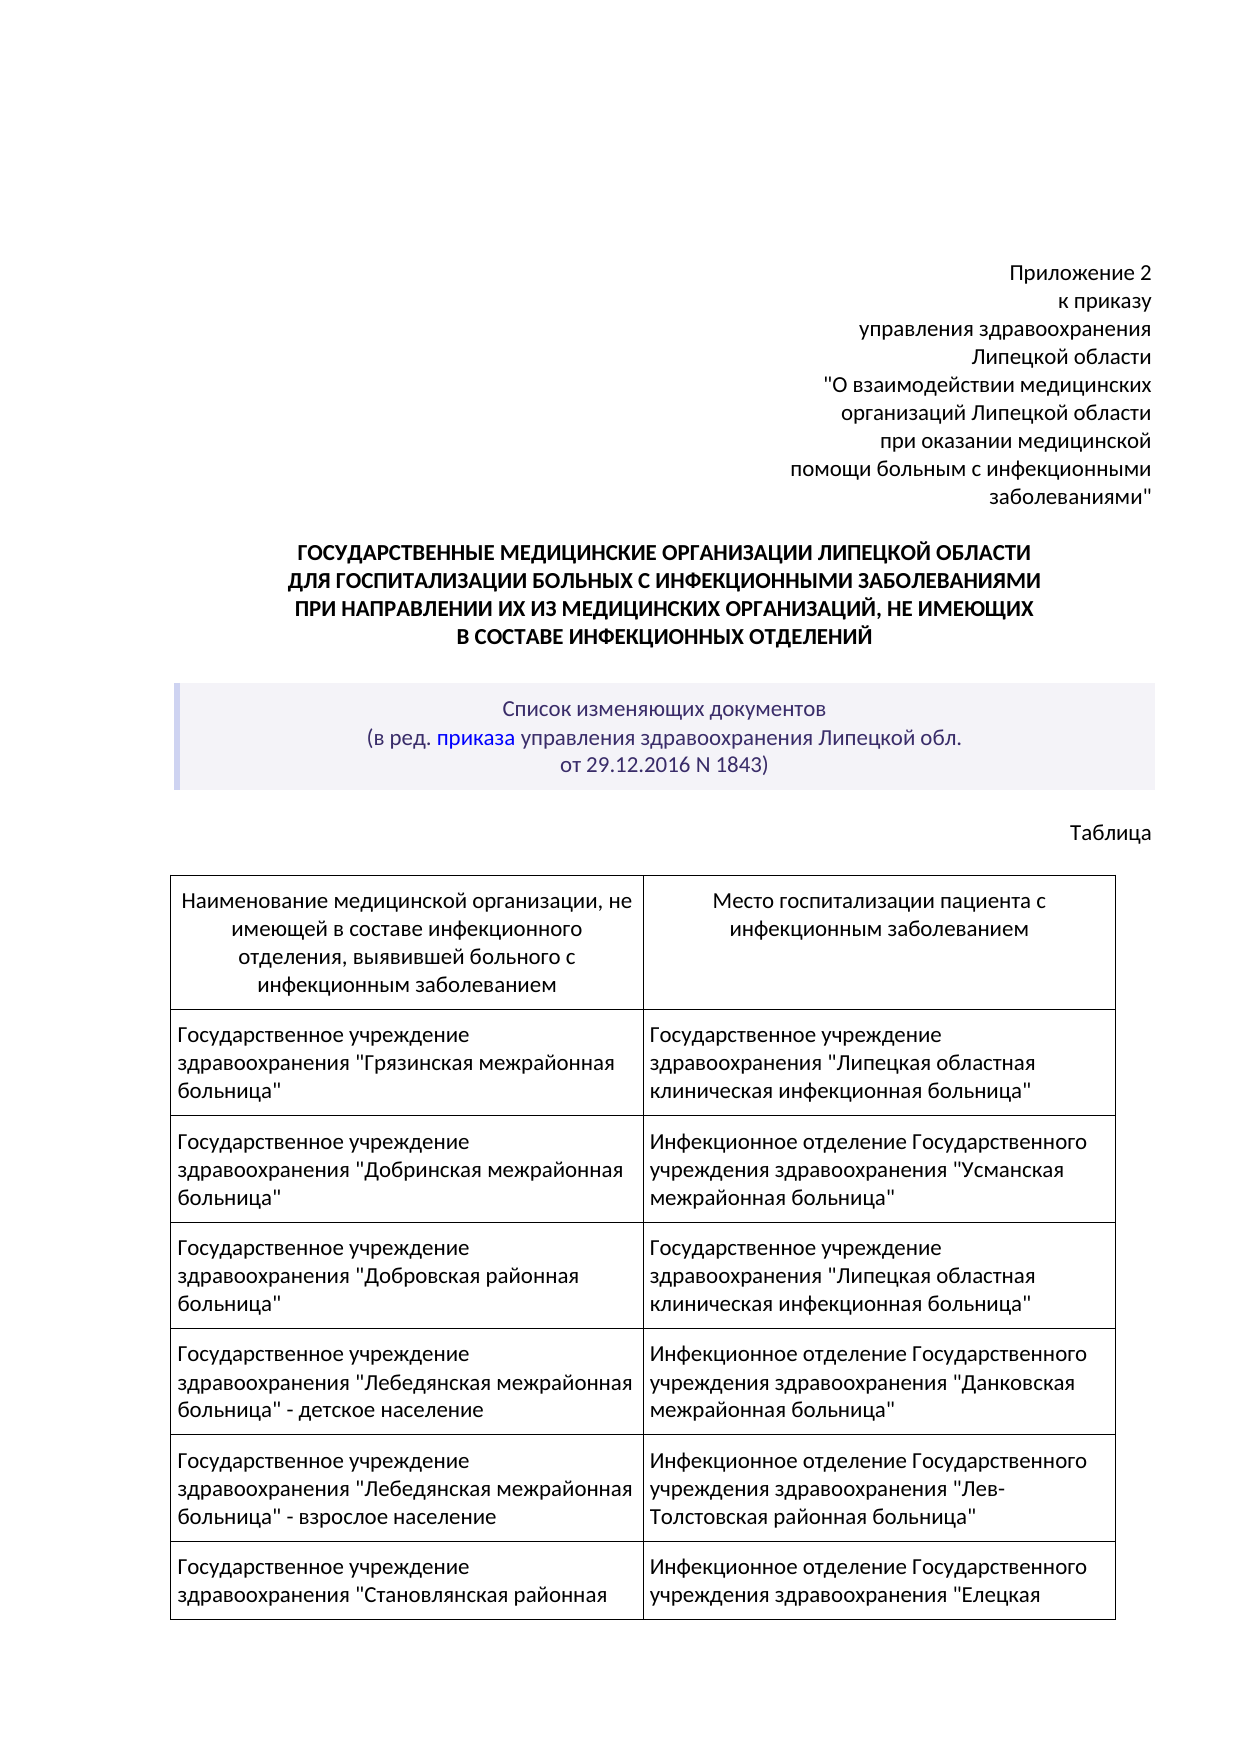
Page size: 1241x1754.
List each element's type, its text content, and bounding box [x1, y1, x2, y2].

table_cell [644, 1542, 1115, 1619]
table_header Место госпитализации пациента с инфекционным заболеванием [644, 876, 1115, 1009]
text к приказу [177, 286, 1152, 314]
table_cell Государственное учреждение здравоохранения "Добровская районная больница" [171, 1223, 643, 1328]
text организаций Липецкой области [177, 398, 1152, 426]
table_cell Инфекционное отделение Государственного учреждения здравоохранения "Данковская межрайонная больница" [644, 1329, 1115, 1434]
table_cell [171, 1542, 643, 1619]
table_cell Инфекционное отделение Государственного учреждения здравоохранения "Усманская межрайонная больница" [644, 1116, 1115, 1222]
text помощи больным с инфекционными [177, 454, 1152, 482]
table_cell Государственное учреждение здравоохранения "Липецкая областная клиническая инфекционная больница" [644, 1010, 1115, 1115]
table_cell Государственное учреждение здравоохранения "Добринская межрайонная больница" [171, 1116, 643, 1222]
title ГОСУДАРСТВЕННЫЕ МЕДИЦИНСКИЕ ОРГАНИЗАЦИИ ЛИПЕЦКОЙ ОБЛАСТИ [177, 538, 1152, 566]
title ДЛЯ ГОСПИТАЛИЗАЦИИ БОЛЬНЫХ С ИНФЕКЦИОННЫМИ ЗАБОЛЕВАНИЯМИ [177, 566, 1152, 594]
text Липецкой области [177, 342, 1152, 370]
table_cell Государственное учреждение здравоохранения "Грязинская межрайонная больница" [171, 1010, 643, 1115]
table_cell Государственное учреждение здравоохранения "Лебедянская межрайонная больница" - детское население [171, 1329, 643, 1434]
table_cell Инфекционное отделение Государственного учреждения здравоохранения "Лев-Толстовская районная больница" [644, 1435, 1115, 1541]
table_cell Государственное учреждение здравоохранения "Липецкая областная клиническая инфекционная больница" [644, 1223, 1115, 1328]
text управления здравоохранения [177, 314, 1152, 342]
text "О взаимодействии медицинских [177, 370, 1152, 398]
table_cell Государственное учреждение здравоохранения "Лебедянская межрайонная больница" - взрослое население [171, 1435, 643, 1541]
title ПРИ НАПРАВЛЕНИИ ИХ ИЗ МЕДИЦИНСКИХ ОРГАНИЗАЦИЙ, НЕ ИМЕЮЩИХ [177, 594, 1152, 622]
text Таблица [177, 818, 1152, 846]
text при оказании медицинской [177, 426, 1152, 454]
text Приложение 2 [177, 258, 1152, 286]
text заболеваниями" [177, 482, 1152, 510]
table_header Список изменяющих документов (в ред. приказа управления здравоохранения Липецкой обл. от 29.12.2016 N 1843) [180, 683, 1149, 790]
table_header Наименование медицинской организации, не имеющей в составе инфекционного отделения, выявившей больного с инфекционным заболеванием [171, 876, 643, 1009]
title В СОСТАВЕ ИНФЕКЦИОННЫХ ОТДЕЛЕНИЙ [177, 622, 1152, 651]
